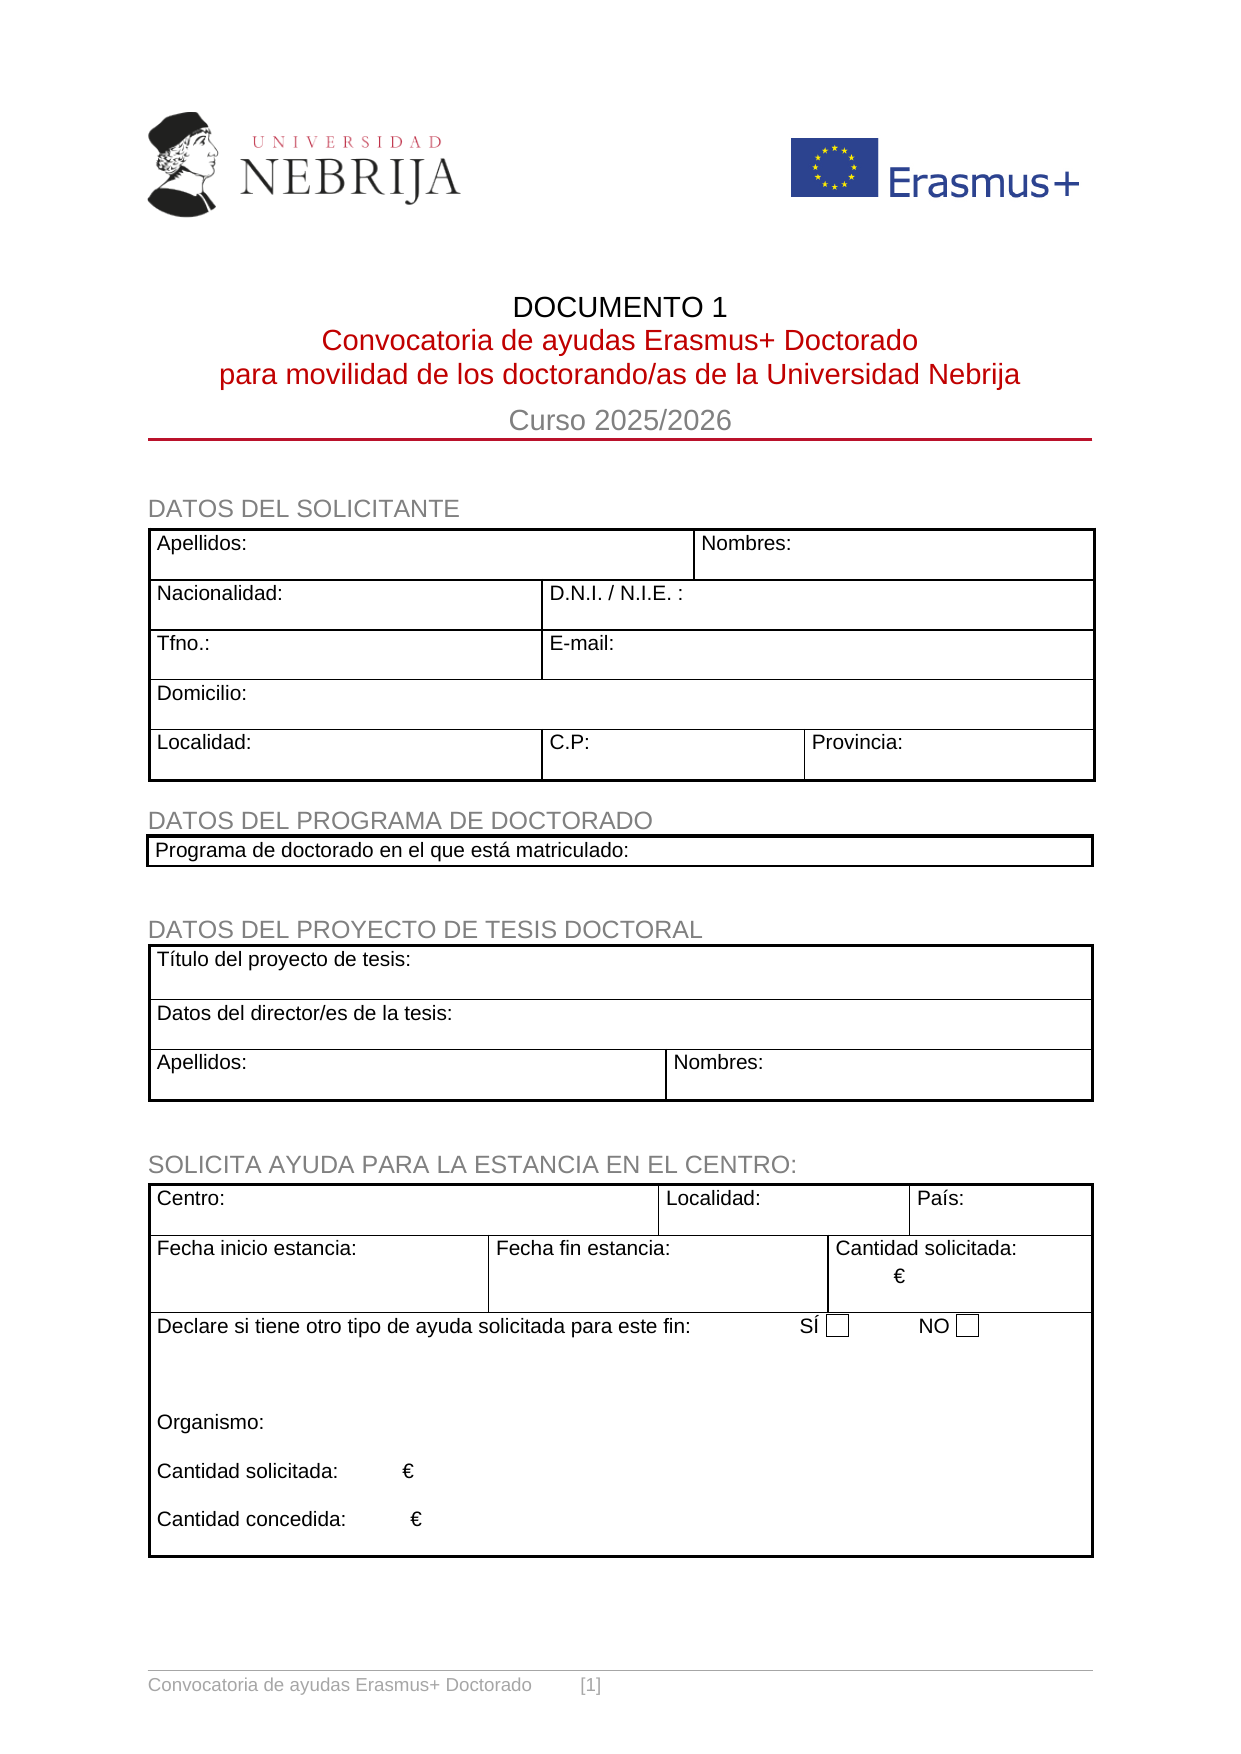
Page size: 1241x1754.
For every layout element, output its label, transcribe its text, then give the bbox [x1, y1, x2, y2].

table_cell Provincia: [805, 730, 1093, 778]
table_cell Localidad: [151, 730, 541, 778]
table_cell Tfno.: [151, 631, 541, 679]
table_header País: [910, 1186, 1091, 1234]
table_header Título del proyecto de tesis: [151, 947, 1091, 999]
table_cell Cantidad solicitada: € [829, 1236, 1091, 1312]
picture [746, 71, 1124, 264]
text DATOS DEL SOLICITANTE [148, 494, 1092, 523]
text Curso 2025/2026 [148, 403, 1092, 438]
table_cell Nacionalidad: [151, 581, 541, 629]
text SOLICITA AYUDA PARA EL CENTRO: [148, 1150, 1092, 1179]
table_cell C.P: [543, 730, 804, 778]
table_cell NO [911, 1313, 1091, 1410]
text DATOS DEL PROYECTO DE TESIS DOCTORAL [148, 915, 1092, 944]
table_header Localidad: [659, 1186, 909, 1234]
table_cell Fecha inicio estancia: [151, 1236, 488, 1312]
table_cell E-mail: [543, 631, 1093, 679]
text DOCUMENTO 1 [148, 290, 1092, 323]
table_header Apellidos: [151, 531, 693, 579]
table_cell D.N.I. / N.I.E. : [543, 581, 1093, 629]
table_header Nombres: [695, 531, 1093, 579]
table_cell Datos del director/es de la tesis: [151, 1000, 1091, 1049]
table_cell Declare si tiene otro tipo de ayuda solicitada para este fin: [151, 1313, 792, 1410]
text Convocatoria de ayudas Erasmus+ Doctorado [148, 323, 1092, 357]
text para movilidad de los doctorando/as de la Universidad Nebrija [148, 357, 1092, 390]
table_cell Fecha fin estancia: [489, 1236, 827, 1312]
table_cell Organismo: Cantidad solicitada: € Cantidad concedida: € [151, 1410, 1091, 1555]
table_cell Domicilio: [151, 680, 1093, 729]
table_cell SÍ [792, 1313, 911, 1410]
table_cell Apellidos: [151, 1050, 665, 1098]
table_header Programa de doctorado en el que está matriculado: [149, 838, 1091, 865]
picture [147, 112, 461, 218]
table_cell Nombres: [667, 1050, 1091, 1098]
table_header Centro: [151, 1186, 658, 1234]
text DATOS DEL PROGRAMA DE DOCTORADO [148, 806, 1092, 834]
